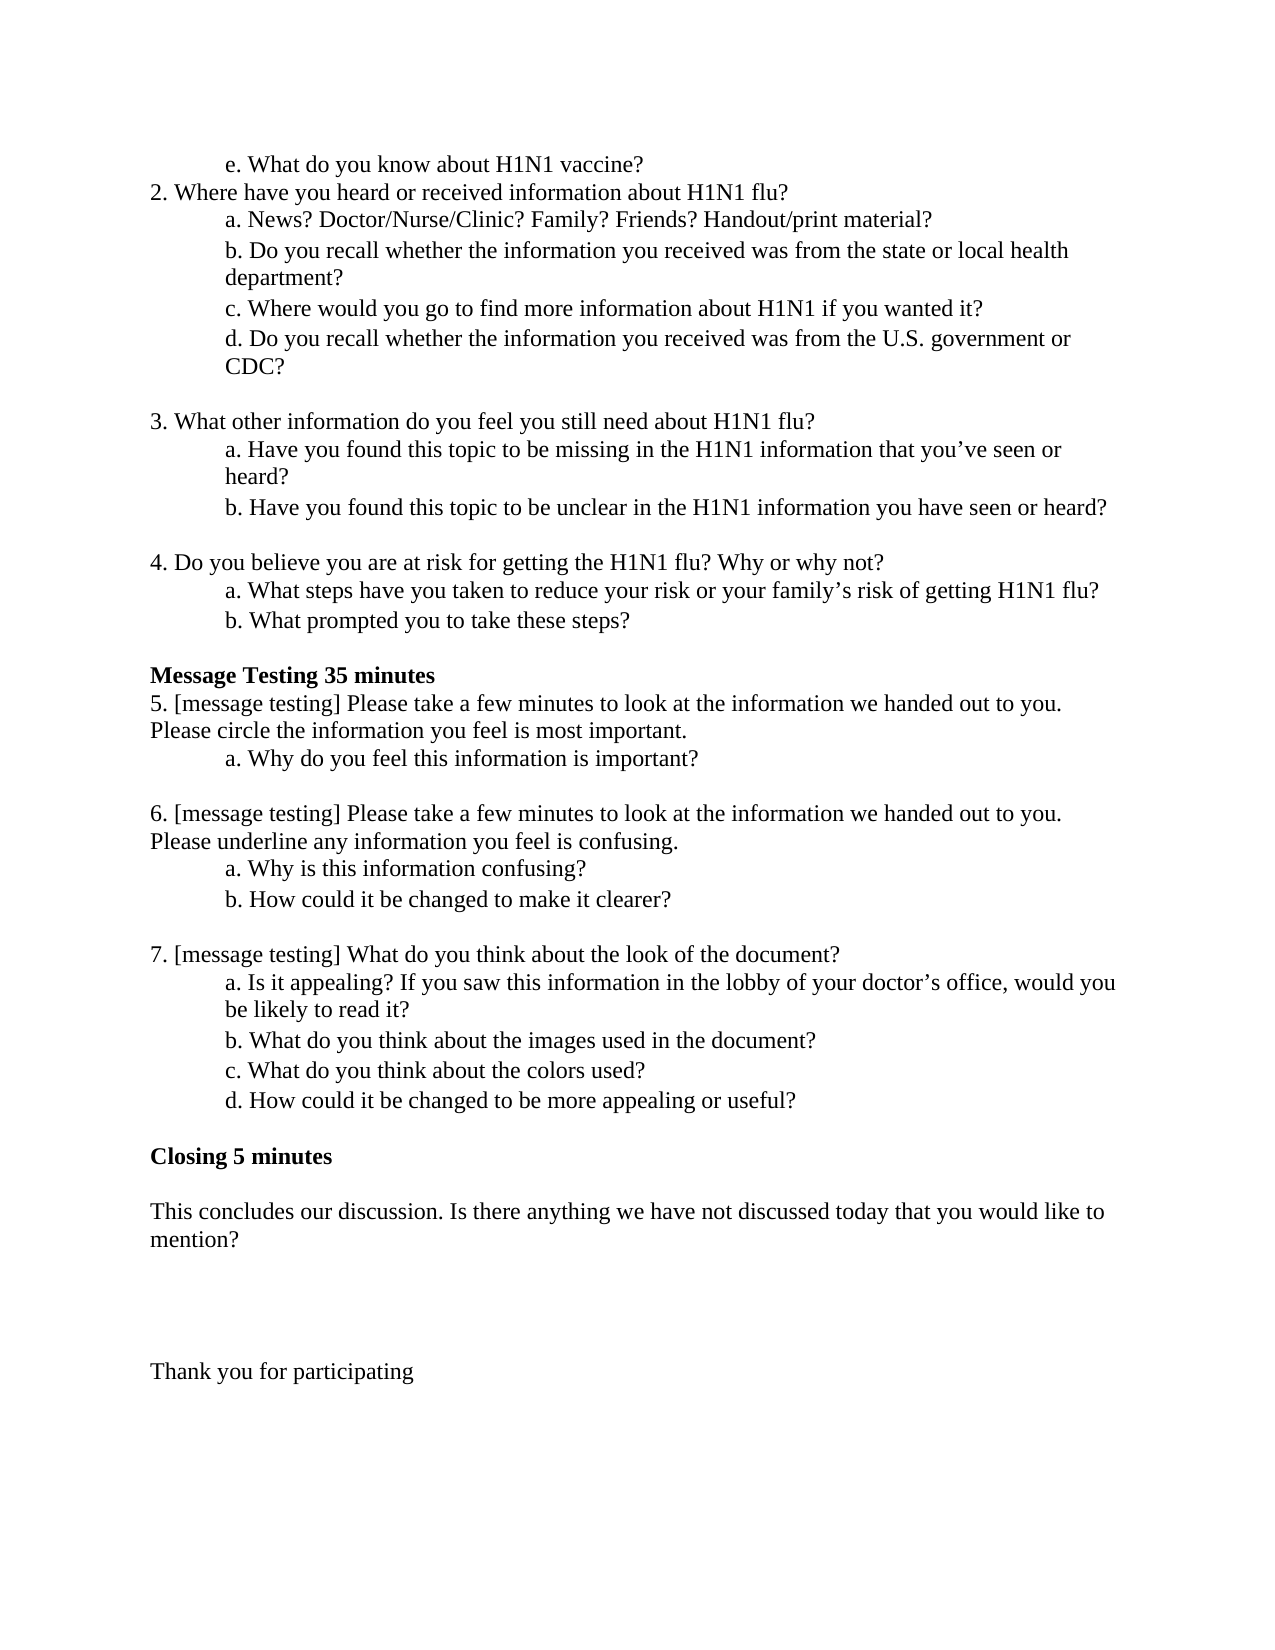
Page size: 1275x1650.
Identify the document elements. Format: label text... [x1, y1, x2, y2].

text c. Where would you go to find more information about H1N1 if you wanted it? [225, 294, 1125, 321]
text a. News? Doctor/Nurse/Clinic? Family? Friends? Handout/print material? [225, 205, 1125, 233]
text d. How could it be changed to be more appealing or useful? [225, 1087, 1125, 1114]
text b. Have you found this topic to be unclear in the H1N1 information you have seen or heard? [225, 493, 1125, 520]
text b. What prompted you to take these steps? [225, 606, 1125, 634]
text a. Have you found this topic to be missing in the H1N1 information that you’ve seen or heard? [225, 435, 1125, 490]
text b. What do you think about the images used in the document? [225, 1026, 1125, 1053]
text b. Do you recall whether the information you received was from the state or local health department? [225, 236, 1125, 291]
text 7. [message testing] What do you think about the look of the document? [150, 940, 1125, 968]
text 3. What other information do you feel you still need about H1N1 flu? [150, 407, 1125, 435]
text This concludes our discussion. Is there anything we have not discussed today that you would like to mention? [150, 1197, 1125, 1252]
text 5. [message testing] Please take a few minutes to look at the information we handed out to you. Please circle the information you feel is most important. [150, 689, 1125, 744]
text 2. Where have you heard or received information about H1N1 flu? [150, 178, 1125, 205]
text a. Why do you feel this information is important? [225, 744, 1125, 772]
text c. What do you think about the colors used? [225, 1056, 1125, 1084]
text a. What steps have you taken to reduce your risk or your family’s risk of getting H1N1 flu? [225, 576, 1125, 603]
text e. What do you know about H1N1 vaccine? [225, 150, 1125, 178]
text Message Testing 35 minutes [150, 661, 1125, 689]
text a. Why is this information confusing? [225, 854, 1125, 882]
text a. Is it appealing? If you saw this information in the lobby of your doctor’s office, would you be likely to read it? [225, 968, 1125, 1023]
text Closing 5 minutes [150, 1142, 1125, 1169]
text Thank you for participating [150, 1357, 1125, 1385]
text b. How could it be changed to make it clearer? [225, 885, 1125, 912]
text d. Do you recall whether the information you received was from the U.S. government or CDC? [225, 324, 1125, 379]
text 4. Do you believe you are at risk for getting the H1N1 flu? Why or why not? [150, 548, 1125, 576]
text 6. [message testing] Please take a few minutes to look at the information we handed out to you. Please underline any information you feel is confusing. [150, 799, 1125, 854]
